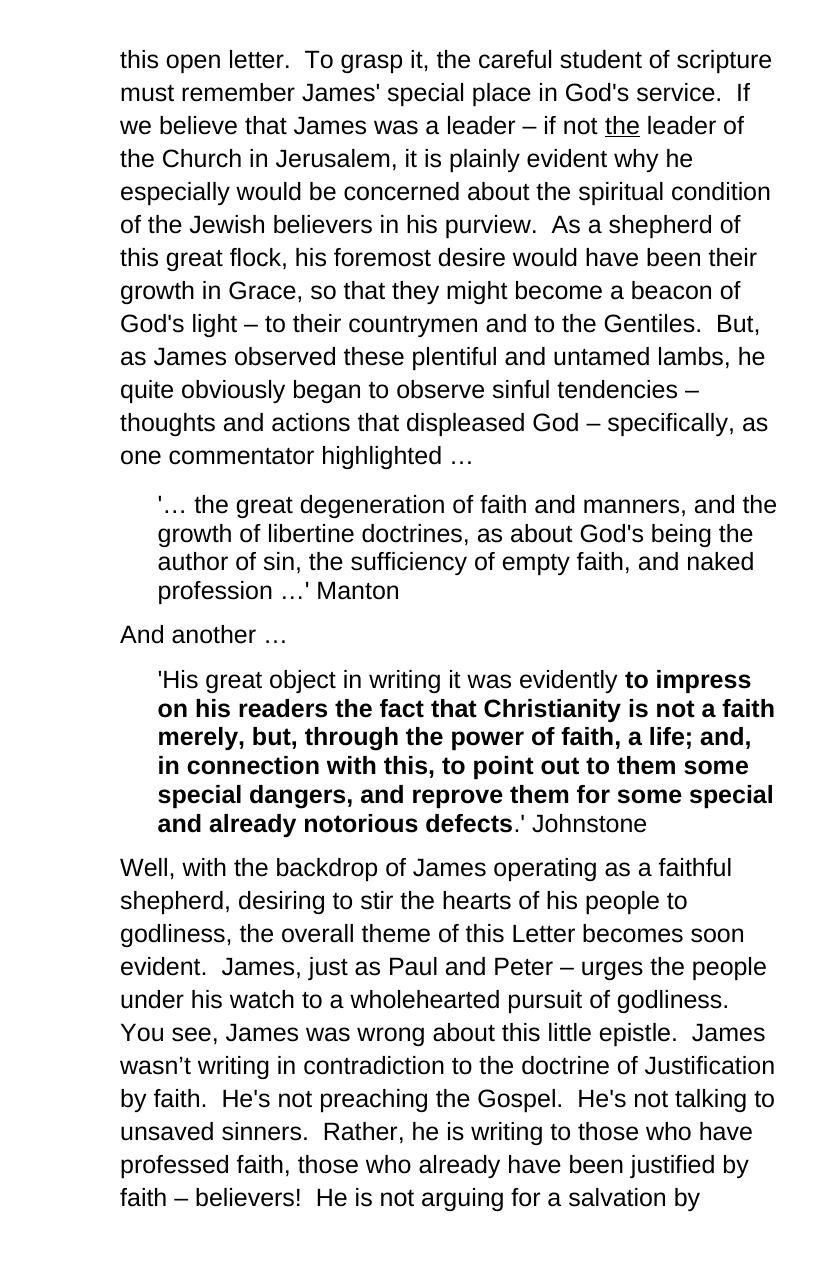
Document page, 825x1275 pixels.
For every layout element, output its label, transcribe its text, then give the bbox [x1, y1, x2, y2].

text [120, 45, 780, 470]
text '… the great degeneration of faith and manners, and the growth of libertine doctrines, as about God's being the author of sin, the sufficiency of empty faith, and naked profession …' Manton [157, 490, 780, 605]
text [120, 853, 780, 1212]
text 'His great object in writing it was evidently to impress on his readers the fact that Christianity is not a faith merely, but, through the power of faith, a life; and, in connection with this, to point out to them some special dangers, and reprove them for some special and already notorious defects.' Johnstone [157, 665, 780, 837]
text And another … [120, 621, 780, 649]
